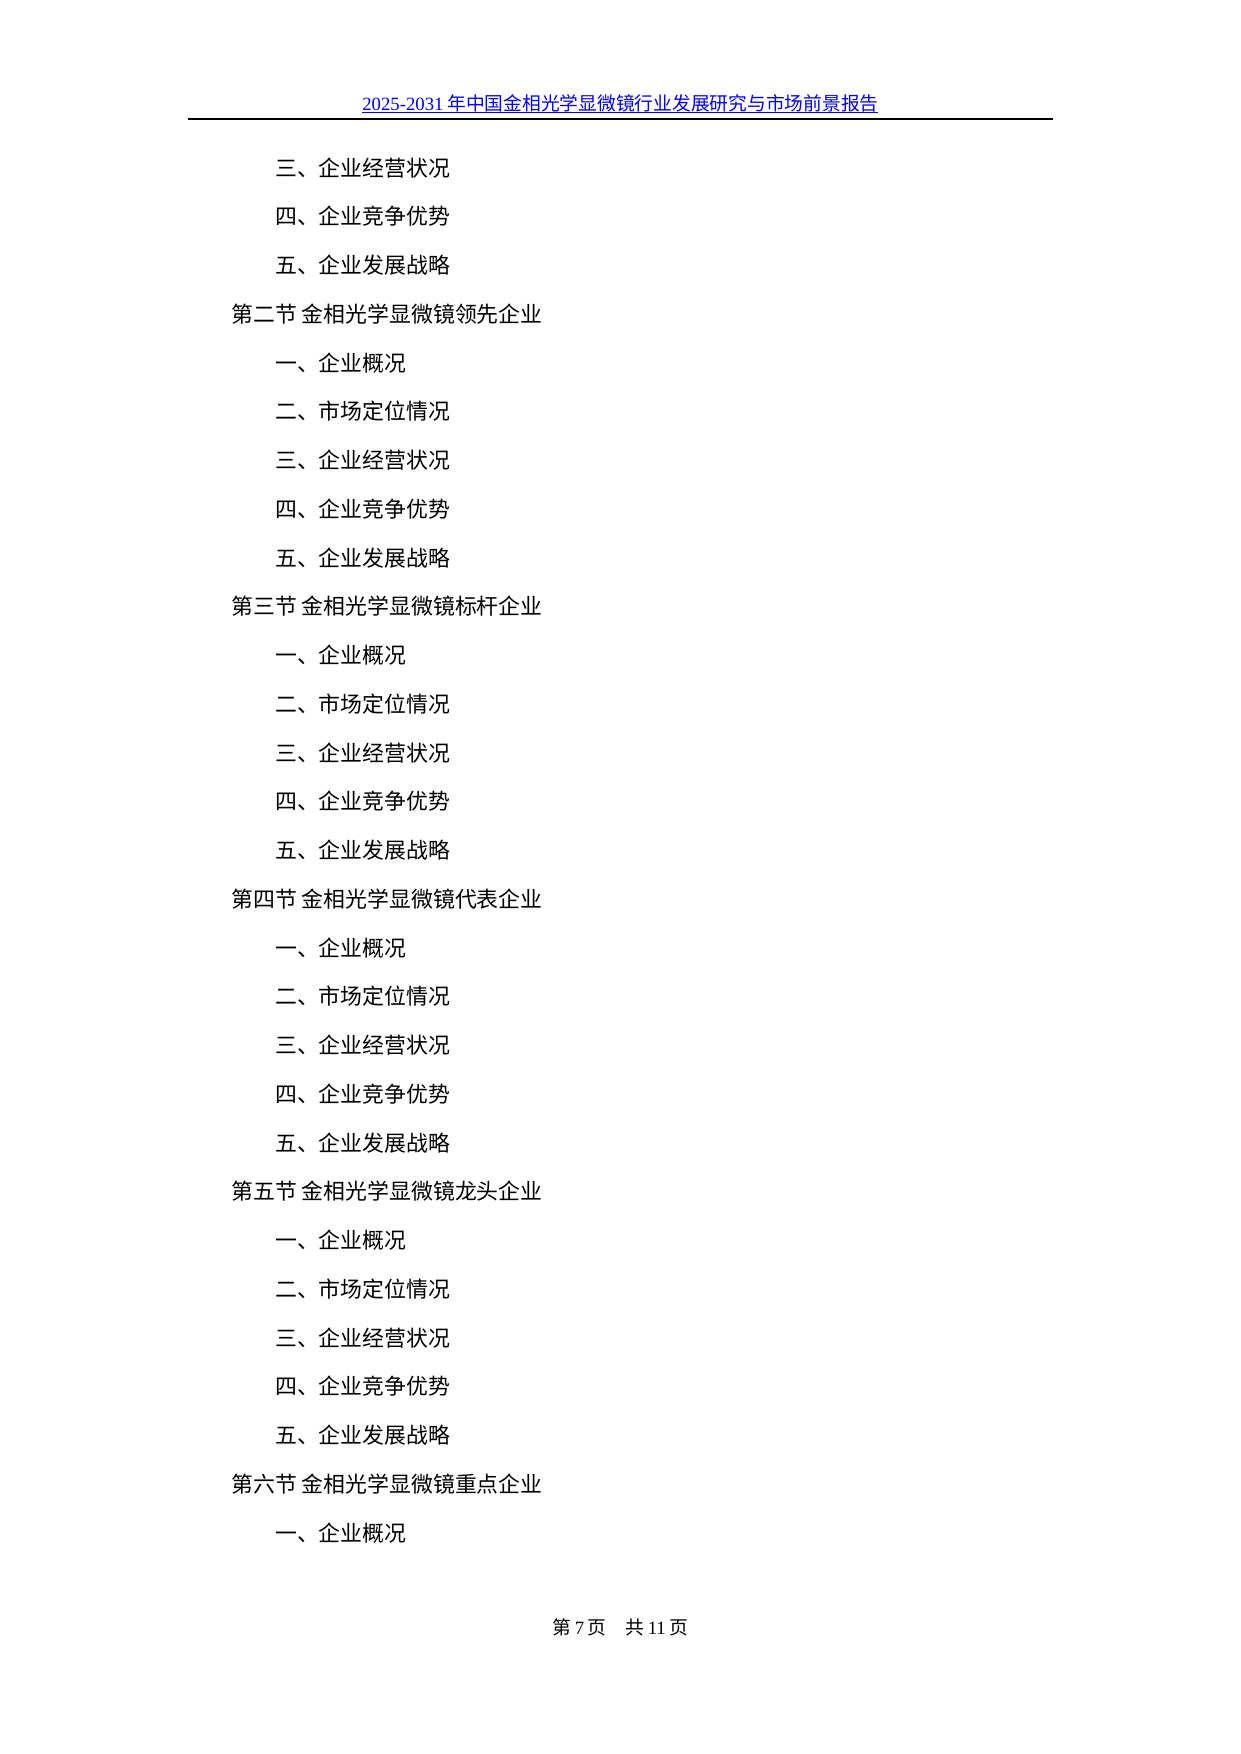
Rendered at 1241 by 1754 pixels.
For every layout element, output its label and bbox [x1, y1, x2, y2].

text [187, 150, 1053, 1548]
